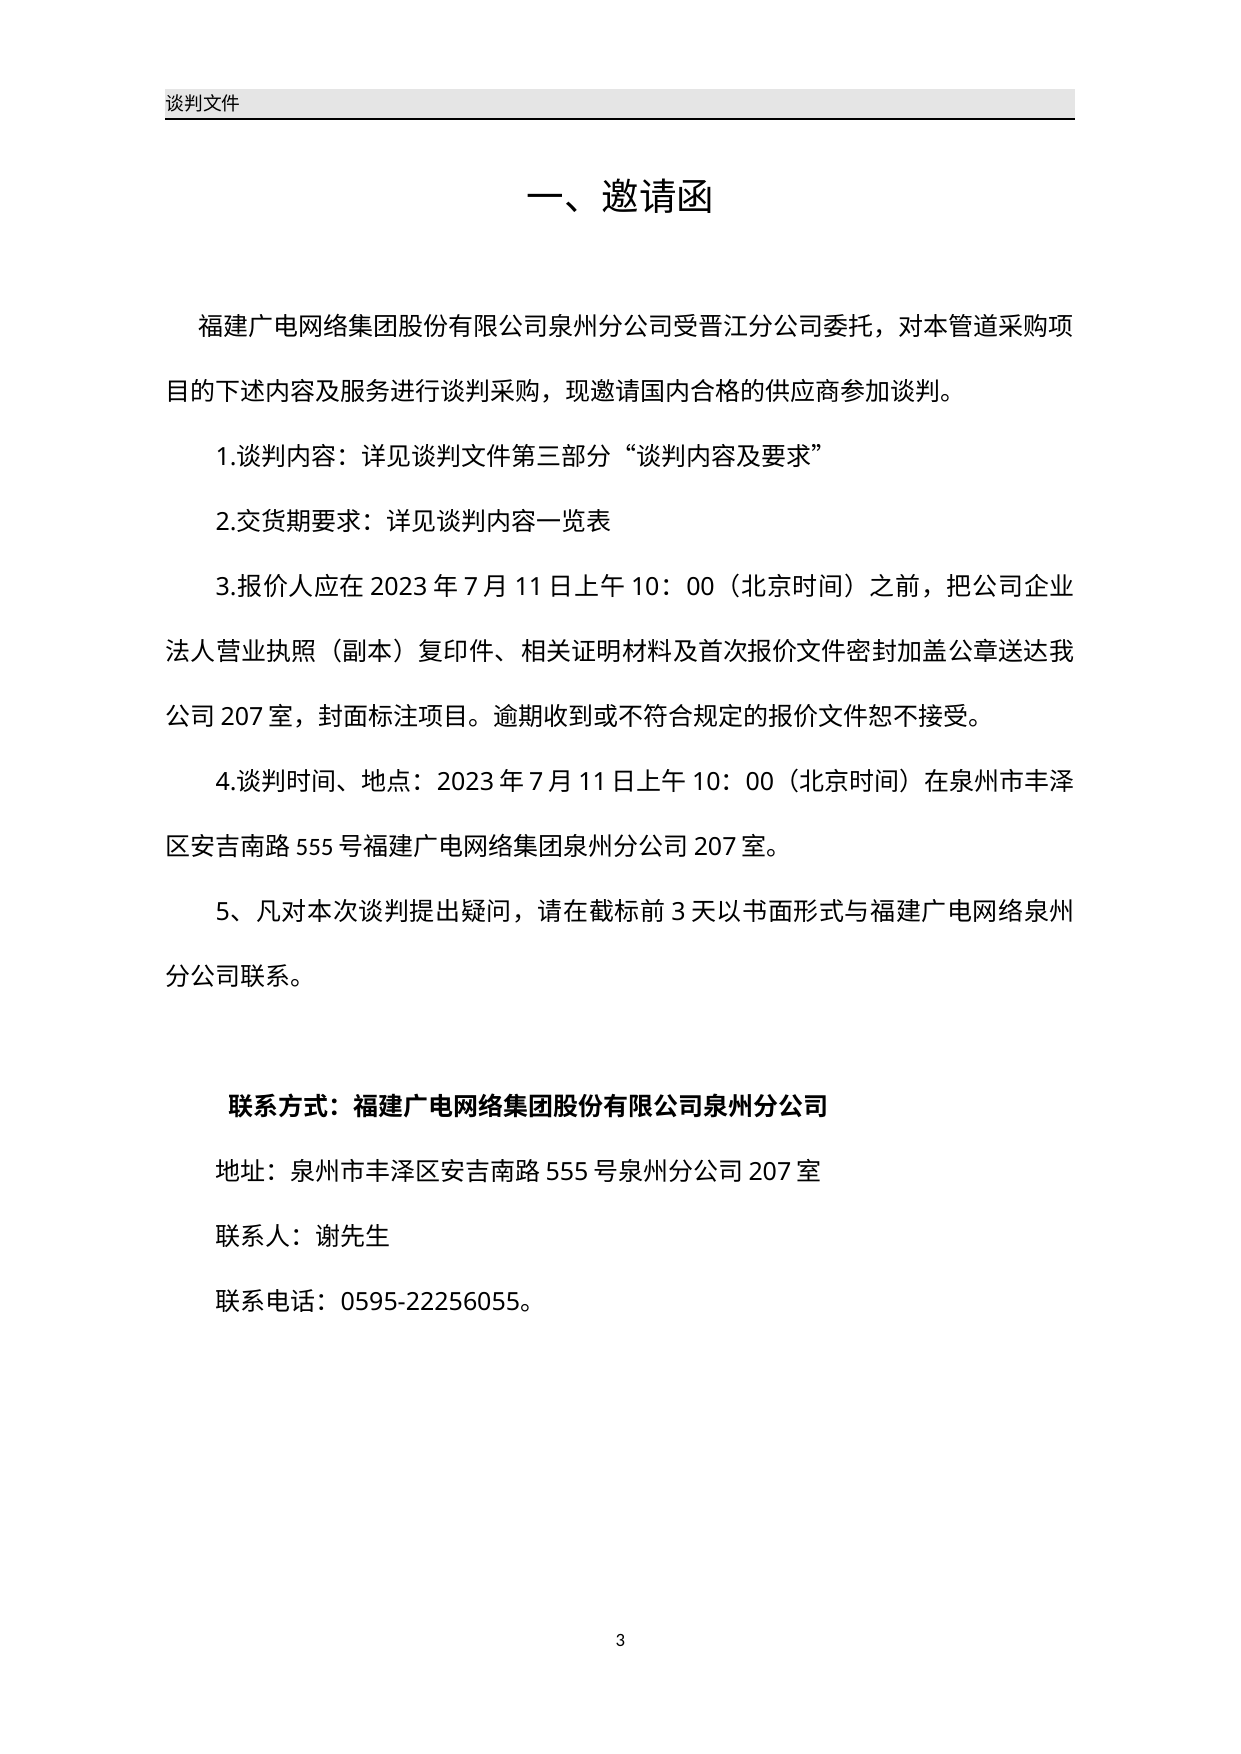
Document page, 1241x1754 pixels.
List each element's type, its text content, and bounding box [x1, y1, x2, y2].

text 联系人：谢先生 [165, 1202, 1075, 1267]
text 福建广电网络集团股份有限公司泉州分公司受晋江分公司委托，对本管道采购项目的下述内容及服务进行谈判采购，现邀请国内合格的供应商参加谈判。 [165, 292, 1075, 422]
text 1.谈判内容：详见谈判文件第三部分“谈判内容及要求” [165, 422, 1075, 487]
text 2.交货期要求：详见谈判内容一览表 [165, 487, 1075, 552]
text 3.报价人应在2023年7月11日上午10：00（北京时间）之前，把公司企业法人营业执照（副本）复印件、相关证明材料及首次报价文件密封加盖公章送达我公司207室，封面标注项目。逾期收到或不符合规定的报价文件恕不接受。 [165, 552, 1075, 747]
text 4.谈判时间、地点：2023年7月11日上午10：00（北京时间）在泉州市丰泽区安吉南路555号福建广电网络集团泉州分公司207室。 [165, 747, 1075, 877]
text 5、凡对本次谈判提出疑问，请在截标前3天以书面形式与福建广电网络泉州分公司联系。 [165, 877, 1075, 1007]
text 一、邀请函 [165, 162, 1075, 227]
text 地址：泉州市丰泽区安吉南路555号泉州分公司207室 [165, 1137, 1075, 1202]
text 联系方式：福建广电网络集团股份有限公司泉州分公司 [165, 1072, 1075, 1137]
text 联系电话：0595-22256055。 [165, 1267, 1075, 1332]
